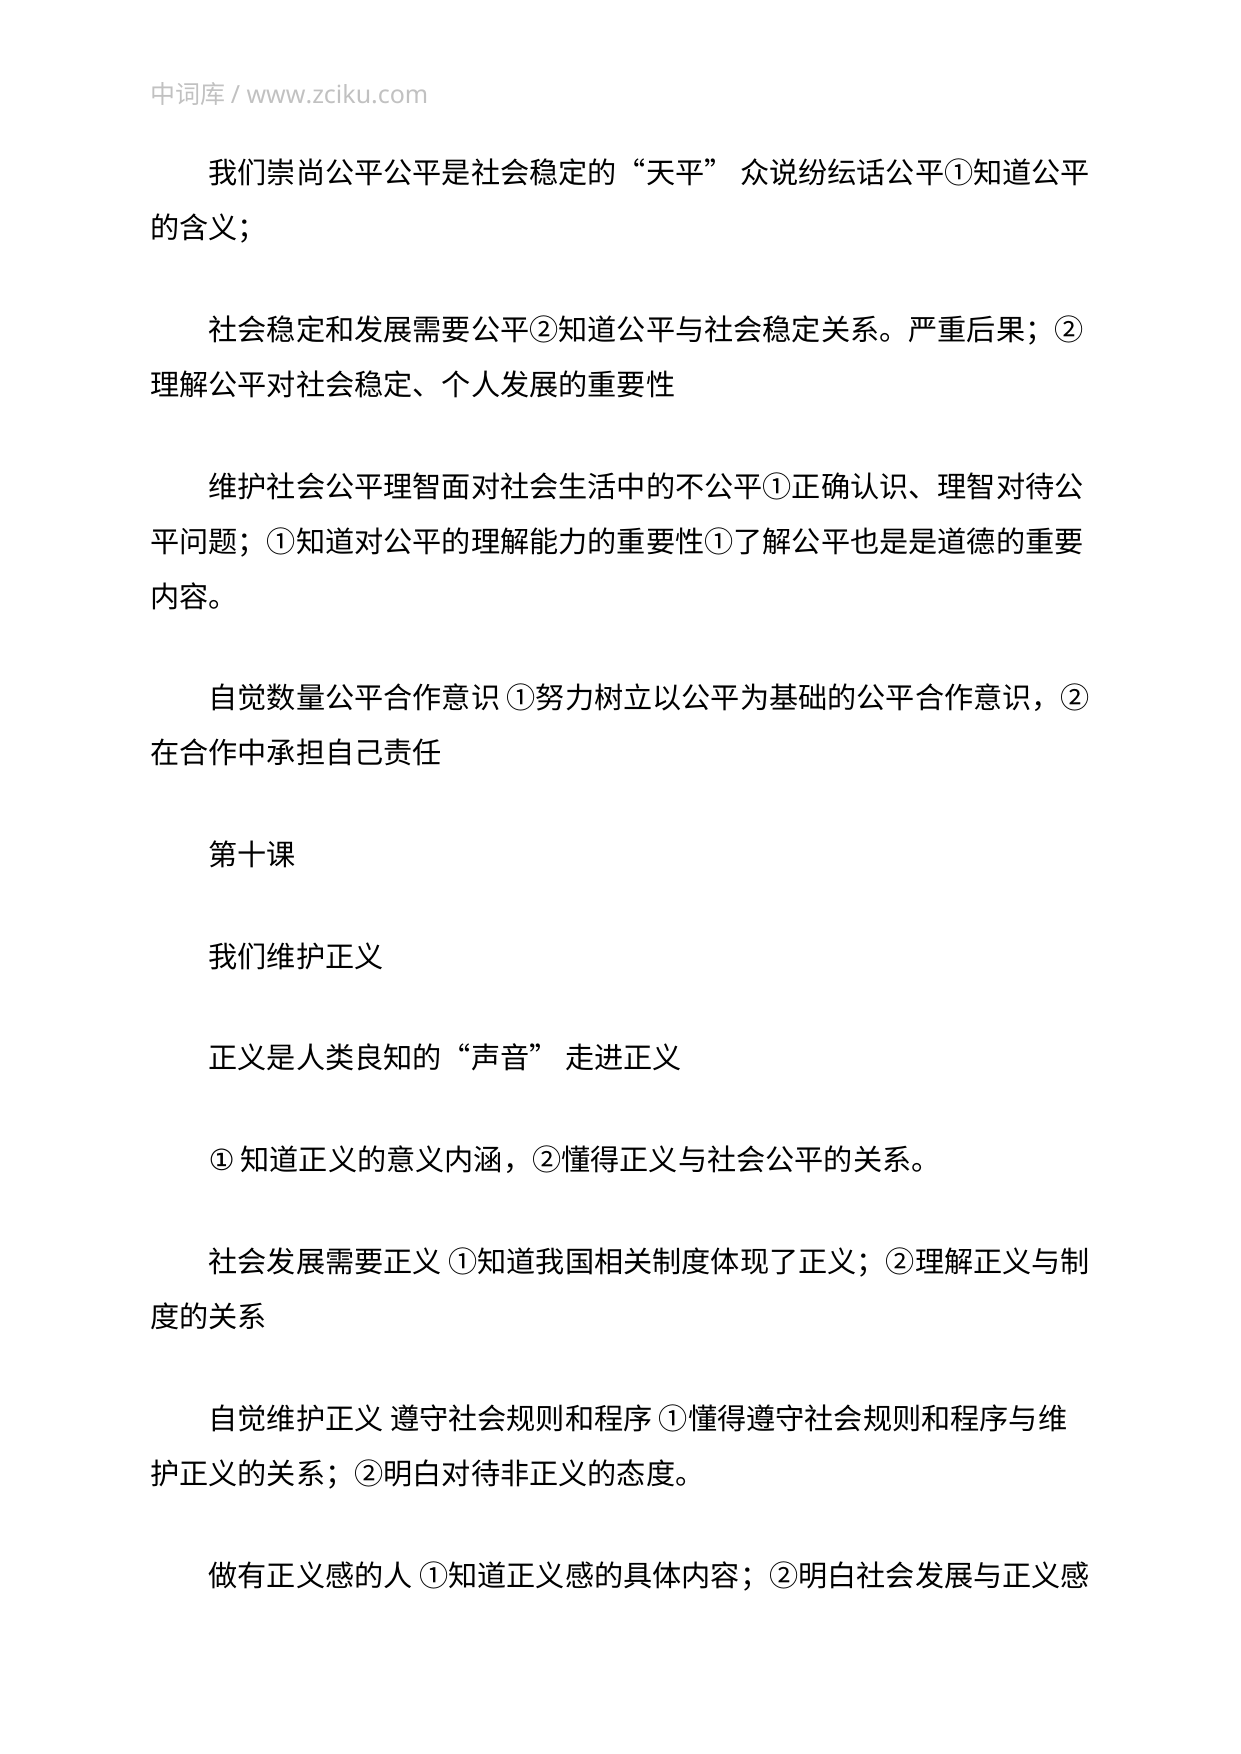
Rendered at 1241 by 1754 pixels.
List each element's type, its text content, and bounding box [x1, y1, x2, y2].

text 正义是人类良知的“声音” 走进正义 [150, 1035, 1090, 1077]
text 第十课 [150, 832, 1090, 874]
text 我们崇尚公平公平是社会稳定的“天平” 众说纷纭话公平①知道公平的含义； [150, 150, 1090, 247]
text ①知道正义的意义内涵，②懂得正义与社会公平的关系。 [150, 1137, 1090, 1179]
text 自觉维护正义 遵守社会规则和程序 ①懂得遵守社会规则和程序与维护正义的关系；②明白对待非正义的态度。 [150, 1396, 1090, 1493]
text 自觉数量公平合作意识 ①努力树立以公平为基础的公平合作意识，②在合作中承担自己责任 [150, 675, 1090, 772]
text 我们维护正义 [150, 933, 1090, 976]
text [150, 1552, 1090, 1594]
text 维护社会公平理智面对社会生活中的不公平①正确认识、理智对待公平问题；①知道对公平的理解能力的重要性①了解公平也是是道德的重要内容。 [150, 463, 1090, 615]
text 社会发展需要正义 ①知道我国相关制度体现了正义；②理解正义与制度的关系 [150, 1239, 1090, 1336]
text 社会稳定和发展需要公平②知道公平与社会稳定关系。严重后果；②理解公平对社会稳定、个人发展的重要性 [150, 307, 1090, 404]
